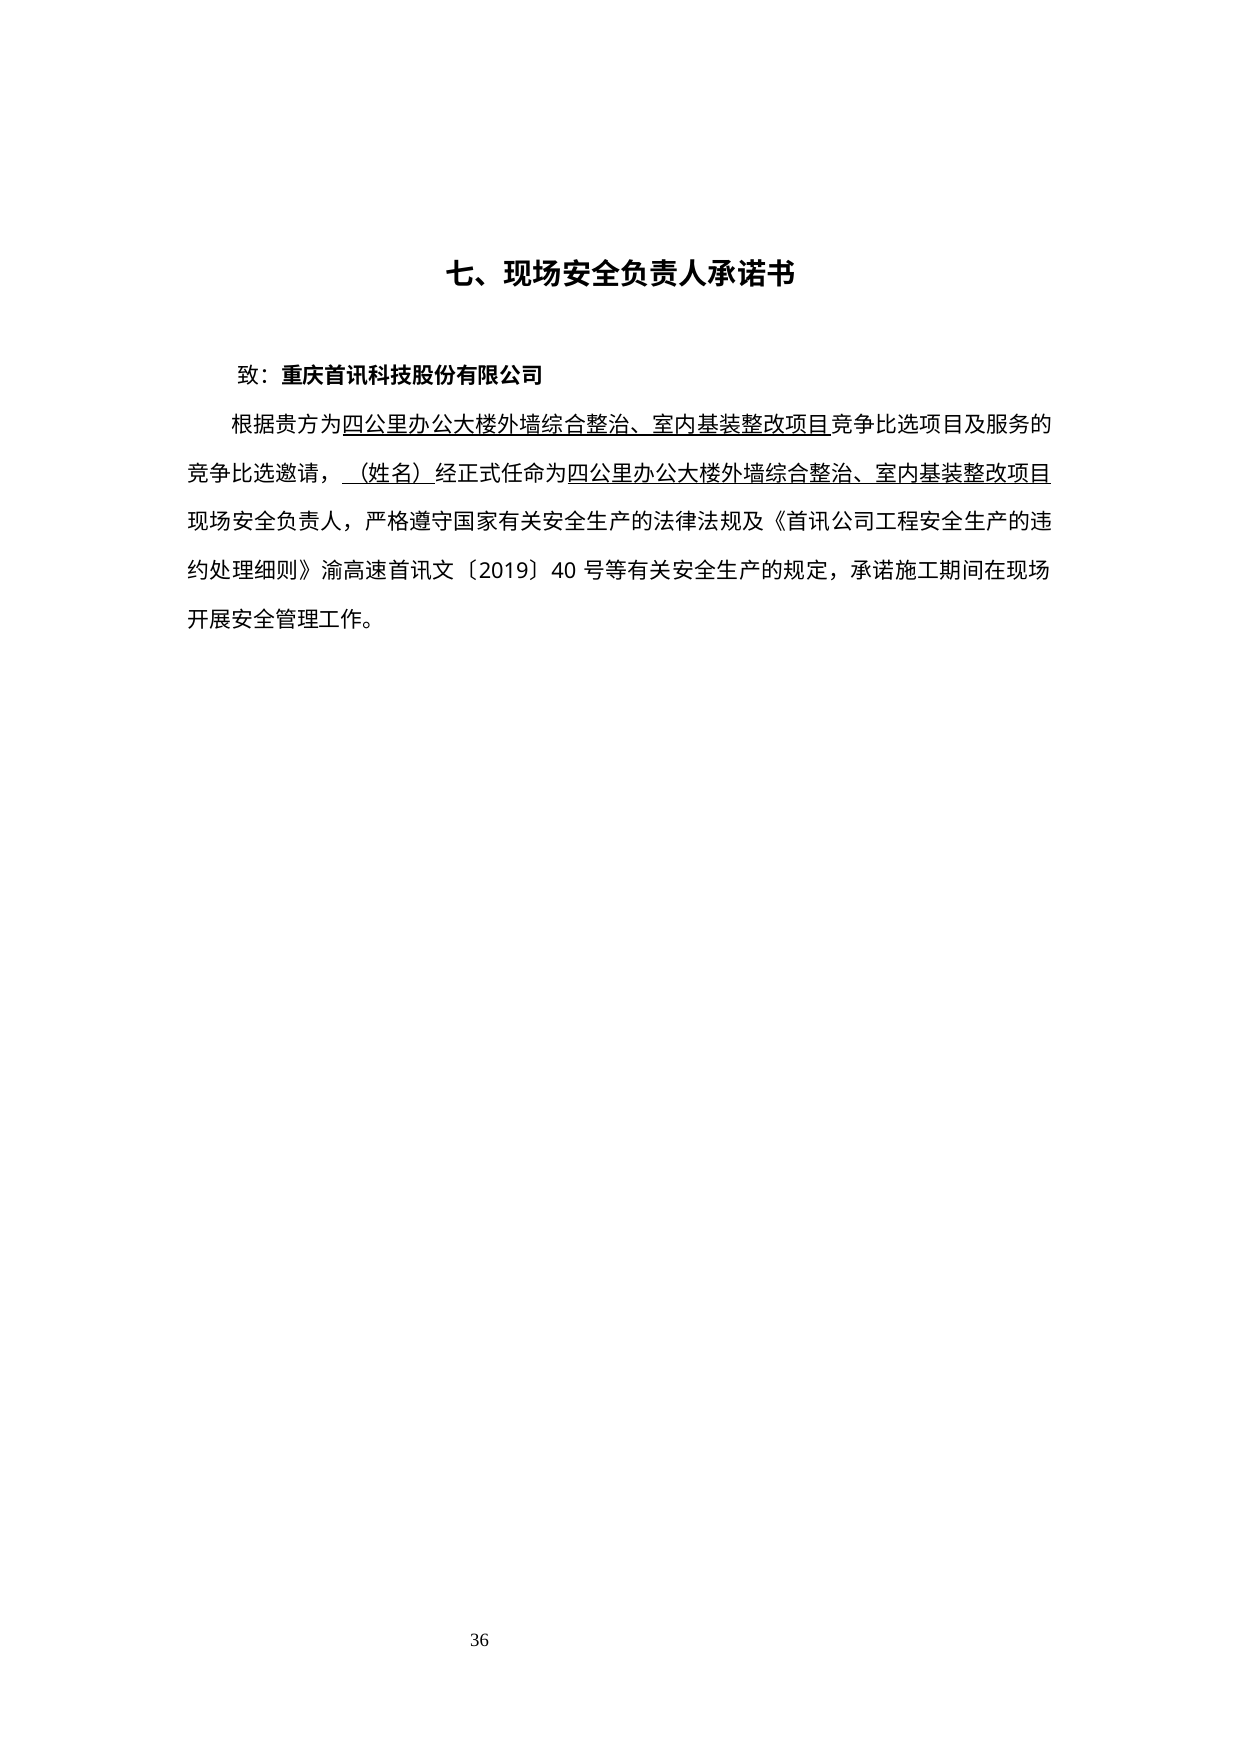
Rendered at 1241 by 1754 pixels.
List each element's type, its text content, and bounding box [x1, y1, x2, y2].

subtitle 七、现场安全负责人承诺书 [187, 239, 1053, 304]
text 致：重庆首讯科技股份有限公司 [187, 358, 1053, 391]
text 根据贵方为四公里办公大楼外墙综合整治、室内基装整改项目竞争比选项目及服务的竞争比选邀请， （姓名）经正式任命为四公里办公大楼外墙综合整治、室内基装整改项目现场安全负责人，严格遵守国家有关安全生产的法律法规及《首讯公司工程安全生产的违约处理细则》渝高速首讯文〔2019〕40 号等有关安全生产的规定，承诺施工期间在现场开展安全管理工作。 [187, 406, 1053, 634]
